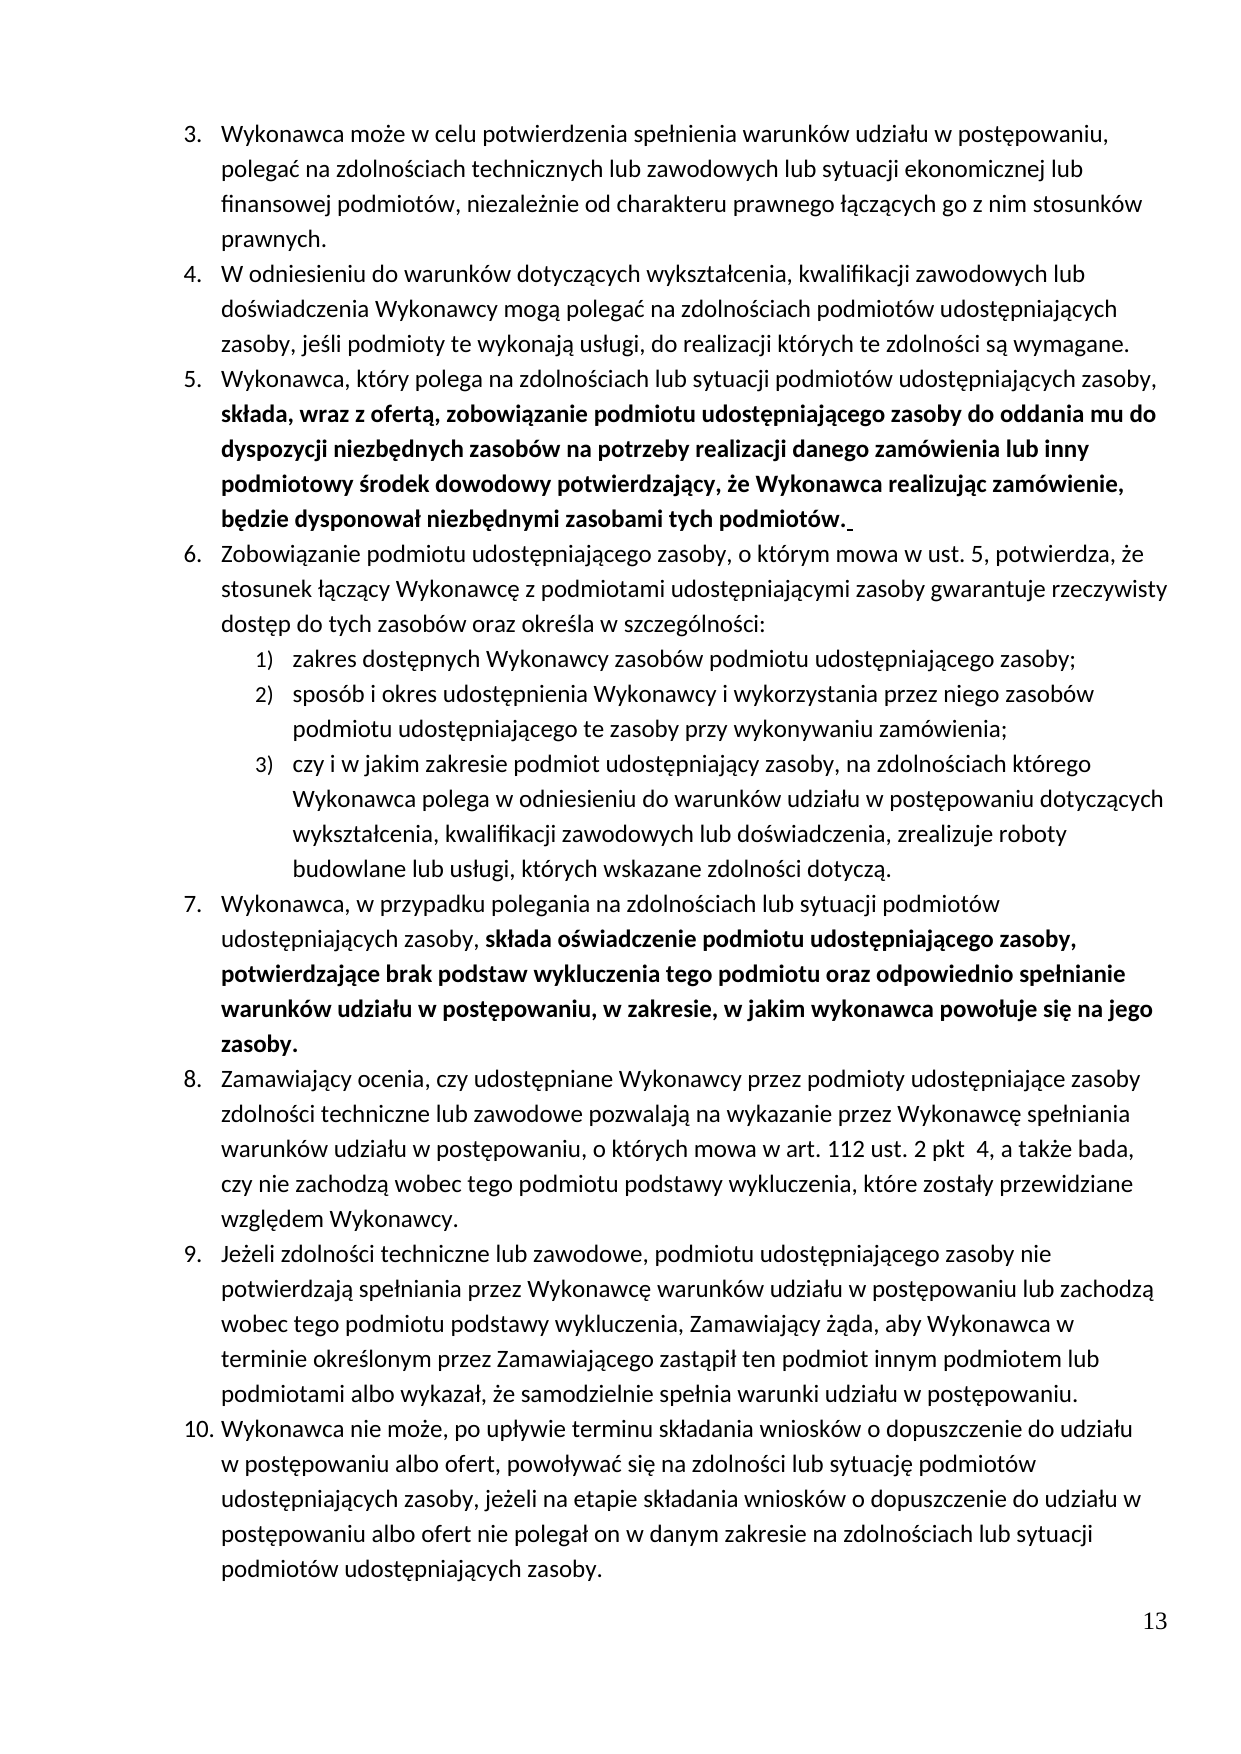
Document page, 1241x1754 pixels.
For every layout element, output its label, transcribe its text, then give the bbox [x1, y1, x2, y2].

list W odniesieniu do warunków dotyczących wykształcenia, kwalifikacji zawodowych lub doświadczenia Wykonawcy mogą polegać na zdolnościach podmiotów udostępniających zasoby, jeśli podmioty te wykonają usługi, do realizacji których te zdolności są wymagane. [183, 258, 1176, 359]
list Wykonawca nie może, po upływie terminu składania wniosków o dopuszczenie do udziału w postępowaniu albo ofert, powoływać się na zdolności lub sytuację podmiotów udostępniających zasoby, jeżeli na etapie składania wniosków o dopuszczenie do udziału w postępowaniu albo ofert nie polegał on w danym zakresie na zdolnościach lub sytuacji podmiotów udostępniających zasoby. [183, 1414, 1161, 1584]
list sposób i okres udostępnienia Wykonawcy i wykorzystania przez niego zasobów podmiotu udostępniającego te zasoby przy wykonywaniu zamówienia; [255, 678, 1176, 744]
list Zamawiający ocenia, czy udostępniane Wykonawcy przez podmioty udostępniające zasoby zdolności techniczne lub zawodowe pozwalają na wykazanie przez Wykonawcę spełniania warunków udziału w postępowaniu, o których mowa w art. 112 ust. 2 pkt 4, a także bada, czy nie zachodzą wobec tego podmiotu podstawy wykluczenia, które zostały przewidziane względem Wykonawcy. [183, 1064, 1161, 1234]
list czy i w jakim zakresie podmiot udostępniający zasoby, na zdolnościach którego Wykonawca polega w odniesieniu do warunków udziału w postępowaniu dotyczących wykształcenia, kwalifikacji zawodowych lub doświadczenia, zrealizuje roboty budowlane lub usługi, których wskazane zdolności dotyczą. [255, 749, 1176, 884]
list Zobowiązanie podmiotu udostępniającego zasoby, o którym mowa w ust. 5, potwierdza, że stosunek łączący Wykonawcę z podmiotami udostępniającymi zasoby gwarantuje rzeczywisty dostęp do tych zasobów oraz określa w szczególności: [183, 538, 1176, 639]
list zakres dostępnych Wykonawcy zasobów podmiotu udostępniającego zasoby; [255, 643, 1176, 674]
list Wykonawca, który polega na zdolnościach lub sytuacji podmiotów udostępniających zasoby, składa, wraz z ofertą, zobowiązanie podmiotu udostępniającego zasoby do oddania mu do dyspozycji niezbędnych zasobów na potrzeby realizacji danego zamówienia lub inny podmiotowy środek dowodowy potwierdzający, że Wykonawca realizując zamówienie, będzie dysponował niezbędnymi zasobami tych podmiotów. [183, 363, 1176, 534]
list Jeżeli zdolności techniczne lub zawodowe, podmiotu udostępniającego zasoby nie potwierdzają spełniania przez Wykonawcę warunków udziału w postępowaniu lub zachodzą wobec tego podmiotu podstawy wykluczenia, Zamawiający żąda, aby Wykonawca w terminie określonym przez Zamawiającego zastąpił ten podmiot innym podmiotem lub podmiotami albo wykazał, że samodzielnie spełnia warunki udziału w postępowaniu. [183, 1239, 1161, 1409]
list Wykonawca, w przypadku polegania na zdolnościach lub sytuacji podmiotów udostępniających zasoby, składa oświadczenie podmiotu udostępniającego zasoby, potwierdzające brak podstaw wykluczenia tego podmiotu oraz odpowiednio spełnianie warunków udziału w postępowaniu, w zakresie, w jakim wykonawca powołuje się na jego zasoby. [183, 889, 1176, 1059]
list Wykonawca może w celu potwierdzenia spełnienia warunków udziału w postępowaniu, polegać na zdolnościach technicznych lub zawodowych lub sytuacji ekonomicznej lub finansowej podmiotów, niezależnie od charakteru prawnego łączących go z nim stosunków prawnych. [183, 118, 1176, 254]
